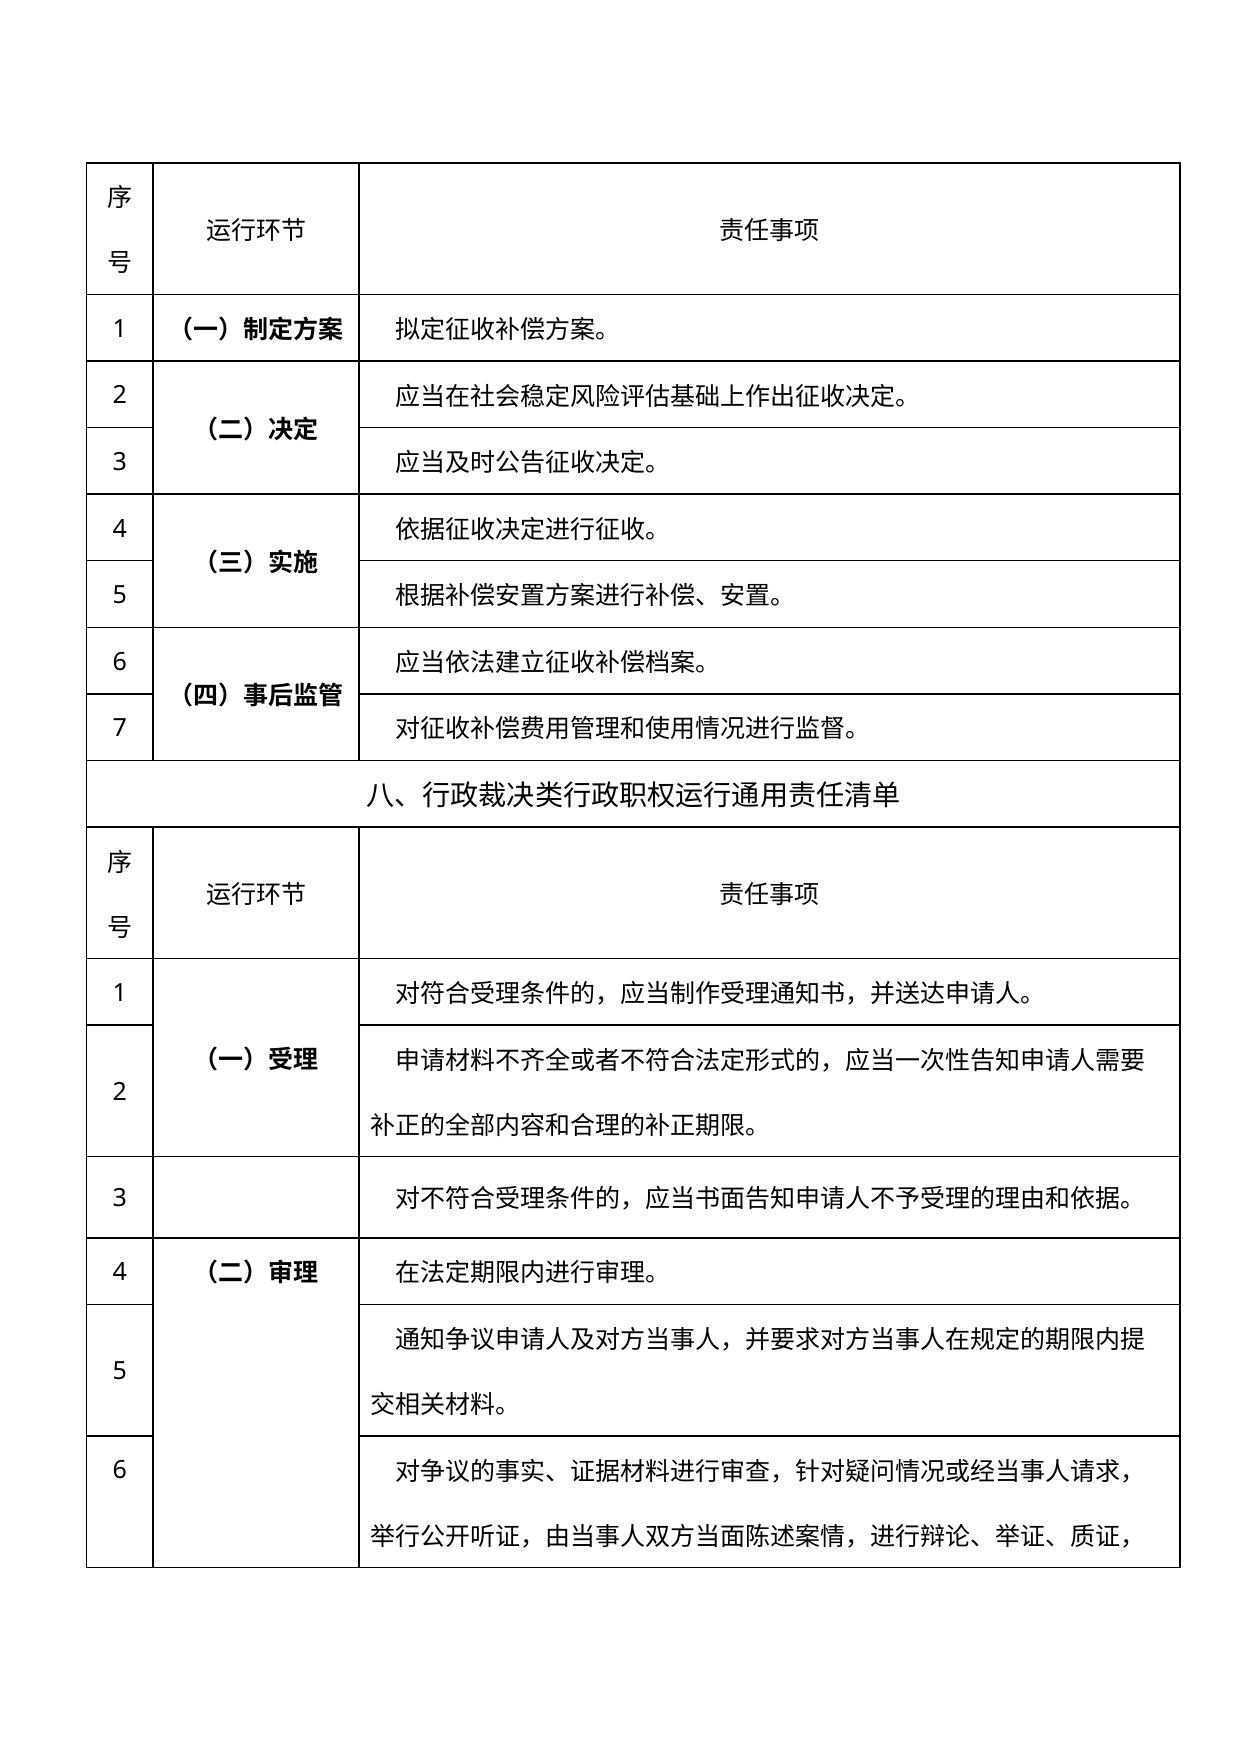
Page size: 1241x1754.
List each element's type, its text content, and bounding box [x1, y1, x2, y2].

table_cell 3 [87, 428, 152, 493]
table_cell 序号 [87, 828, 152, 958]
table_cell 申请材料不齐全或者不符合法定形式的，应当一次性告知申请人需要补正的全部内容和合理的补正期限。 [360, 1026, 1179, 1156]
table_cell 序号 [87, 164, 152, 293]
table_cell 1 [87, 295, 152, 360]
table_cell 根据补偿安置方案进行补偿、安置。 [360, 561, 1179, 626]
table_cell 责任事项 [360, 828, 1179, 958]
table_cell （二）决定 [154, 362, 358, 493]
table_cell （三）实施 [154, 495, 358, 626]
table_cell 6 [87, 1437, 152, 1567]
table_cell 4 [87, 495, 152, 560]
table_cell 对符合受理条件的，应当制作受理通知书，并送达申请人。 [360, 959, 1179, 1024]
table_cell 5 [87, 561, 152, 626]
table_cell 应当依法建立征收补偿档案。 [360, 628, 1179, 693]
table_cell 在法定期限内进行审理。 [360, 1239, 1179, 1303]
table_cell 责任事项 [360, 164, 1179, 293]
table_cell 应当在社会稳定风险评估基础上作出征收决定。 [360, 362, 1179, 427]
table_cell 1 [87, 959, 152, 1024]
table_cell 对征收补偿费用管理和使用情况进行监督。 [360, 695, 1179, 759]
table_cell 通知争议申请人及对方当事人，并要求对方当事人在规定的期限内提交相关材料。 [360, 1305, 1179, 1435]
table_cell （一）制定方案 [154, 295, 358, 360]
table_cell [154, 1157, 358, 1237]
table_cell 3 [87, 1157, 152, 1237]
table_cell （二）审理 [154, 1239, 358, 1567]
table_cell 运行环节 [154, 828, 358, 958]
table_cell 4 [87, 1239, 152, 1303]
table_cell 2 [87, 362, 152, 427]
table_cell 2 [87, 1026, 152, 1156]
table_cell （一）受理 [154, 959, 358, 1156]
table_cell 依据征收决定进行征收。 [360, 495, 1179, 560]
table_cell 5 [87, 1305, 152, 1435]
table_cell （四）事后监管 [154, 628, 358, 759]
table_cell 7 [87, 695, 152, 759]
table_cell 八、行政裁决类行政职权运行通用责任清单 [87, 761, 1179, 826]
table_cell 拟定征收补偿方案。 [360, 295, 1179, 360]
table_cell 运行环节 [154, 164, 358, 293]
table_cell 6 [87, 628, 152, 693]
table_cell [360, 1437, 1179, 1567]
table_cell 应当及时公告征收决定。 [360, 428, 1179, 493]
table_cell 对不符合受理条件的，应当书面告知申请人不予受理的理由和依据。 [360, 1157, 1179, 1237]
